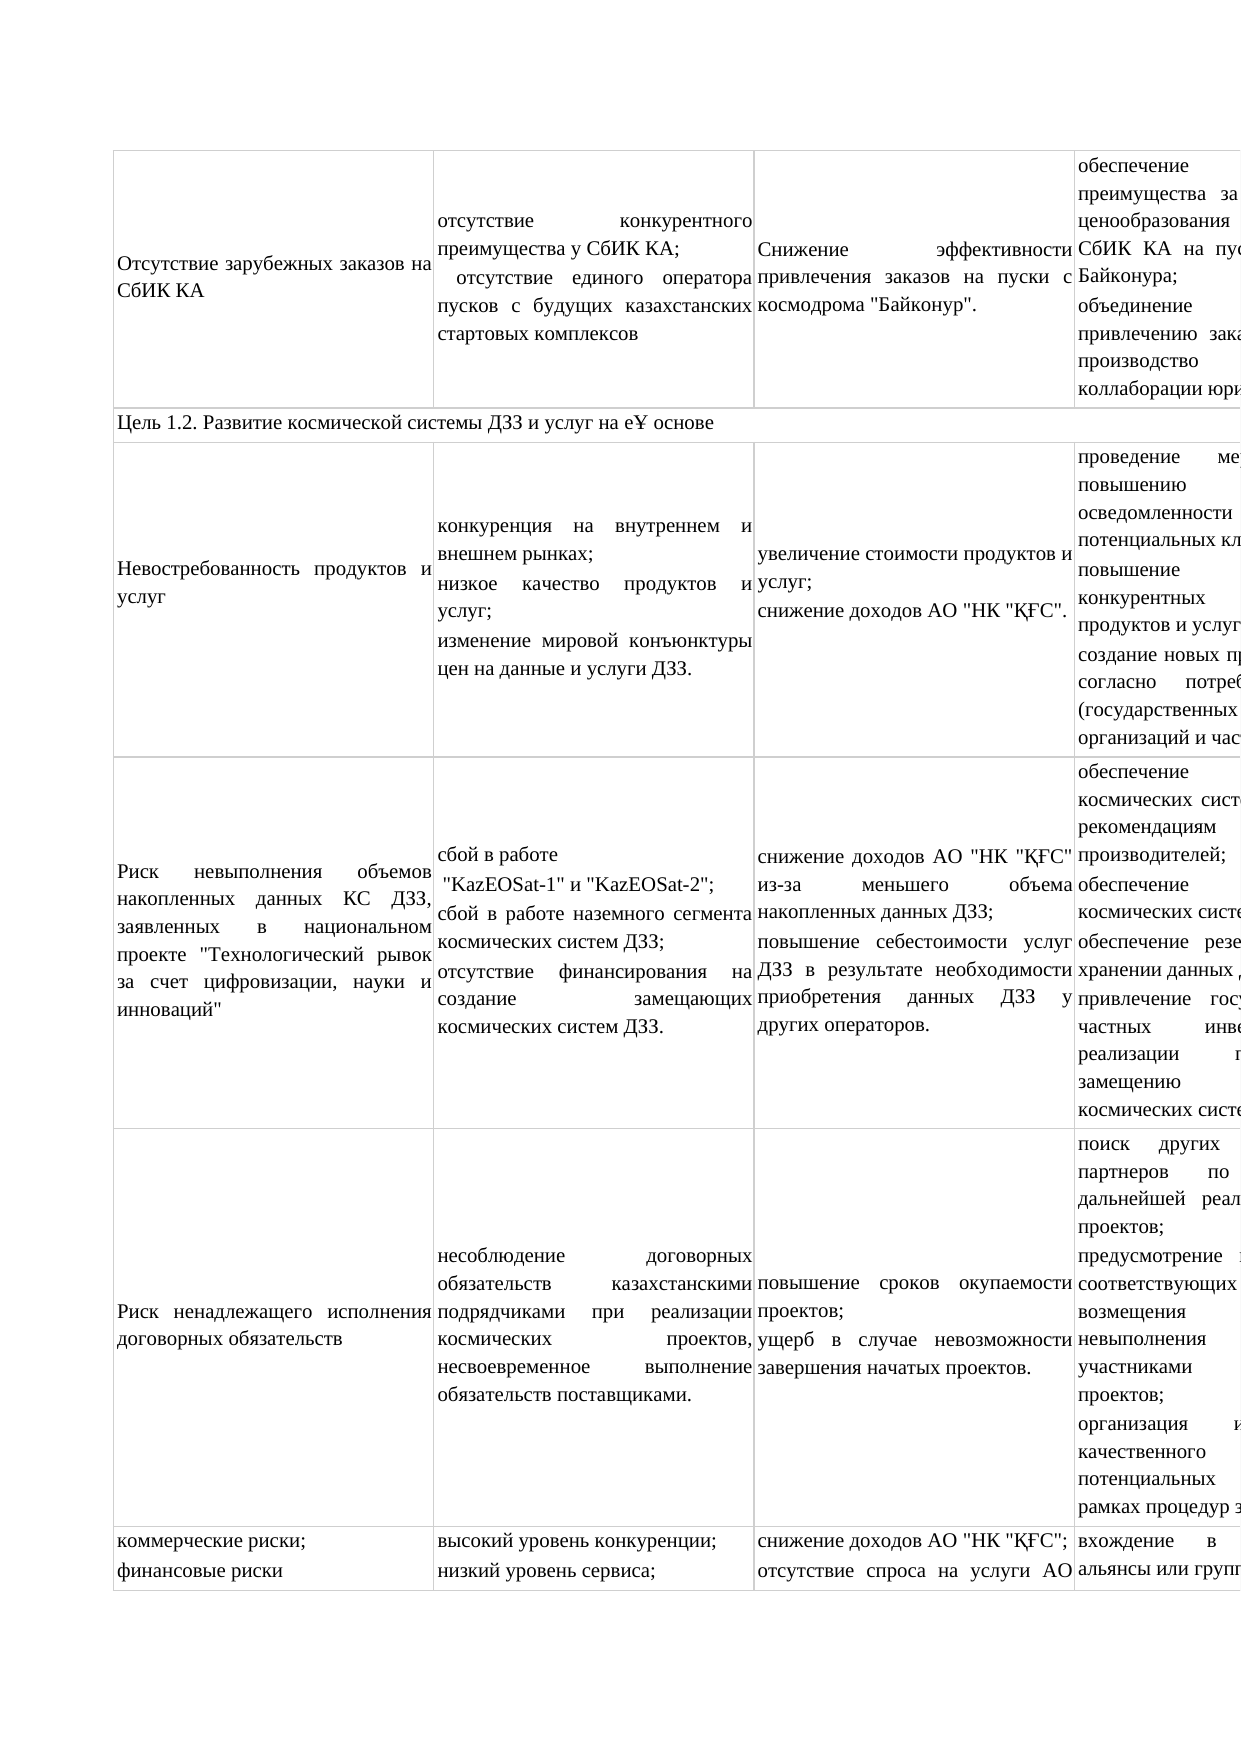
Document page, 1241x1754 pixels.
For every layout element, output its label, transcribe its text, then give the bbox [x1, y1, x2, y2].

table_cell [755, 1527, 1074, 1589]
table_cell несоблюдение договорных обязательств казахстанскими подрядчиками при реализации космических проектов, несвоевременное выполнение обязательств поставщиками. [434, 1129, 753, 1526]
table_cell Отсутствие зарубежных заказов на СбИК КА [114, 151, 433, 407]
table_cell Снижение эффективности привлечения заказов на пуски с космодрома "Байконур". [755, 151, 1074, 407]
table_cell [114, 1527, 433, 1589]
table_cell проведение мероприятий по повышению уровня осведомленности постоянных и потенциальных клиентов; повышение качества и конкурентных преимуществ продуктов и услуг; создание новых продуктов и услуг согласно потребностям рынка (государственных органов, организаций и частных компаний). [1075, 443, 1240, 756]
table_cell поиск других альтернативных партнеров по продолжению дальнейшей реализации начатых проектов; предусмотрение в контрактах и соответствующих соглашениях возмещения ущерба от невыполнения обязательств участниками совместных проектов; организация и проведение качественного отбора потенциальных подрядчиков в рамках процедур закупок. [1075, 1129, 1240, 1526]
table_cell Цель 1.2. Развитие космической системы ДЗЗ и услуг на еҰ основе [114, 409, 1240, 442]
table_cell отсутствие конкурентного преимущества у СбИК КА; отсутствие единого оператора пусков с будущих казахстанских стартовых комплексов [434, 151, 753, 407]
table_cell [434, 1527, 753, 1589]
table_cell Риск невыполнения объемов накопленных данных КС ДЗЗ, заявленных в национальном проекте "Технологический рывок за счет цифровизации, науки и инноваций" [114, 758, 433, 1128]
table_cell обеспечение конкурентного преимущества за счет льготного ценообразования для заказчиков СбИК КА на пусковые услуги с Байконура; объединение задач по привлечению заказов на пуски и производство спутников в коллаборации юридических лиц. [1075, 151, 1240, 407]
table_cell конкуренция на внутреннем и внешнем рынках; низкое качество продуктов и услуг; изменение мировой конъюнктуры цен на данные и услуги ДЗЗ. [434, 443, 753, 756]
table_cell увеличение стоимости продуктов и услуг; снижение доходов АО "НК "ҚҒС". [755, 443, 1074, 756]
table_cell сбой в работе "KazEOSat-1" и "KazEOSat-2"; сбой в работе наземного сегмента космических систем ДЗЗ; отсутствие финансирования на создание замещающих космических систем ДЗЗ. [434, 758, 753, 1128]
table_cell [1075, 1527, 1240, 1589]
table_cell повышение сроков окупаемости проектов; ущерб в случае невозможности завершения начатых проектов. [755, 1129, 1074, 1526]
table_cell Невостребованность продуктов и услуг [114, 443, 433, 756]
table_cell Риск ненадлежащего исполнения договорных обязательств [114, 1129, 433, 1526]
table_cell снижение доходов АО "НК "ҚҒС" из-за меньшего объема накопленных данных ДЗЗ; повышение себестоимости услуг ДЗЗ в результате необходимости приобретения данных ДЗЗ у других операторов. [755, 758, 1074, 1128]
table_cell обеспечение эксплуатации космических систем ДЗЗ согласно рекомендациям их производителей; обеспечение страхования космических систем ДЗЗ; обеспечение резервирования при хранении данных ДЗЗ; привлечение государственных и частных инвестиций для реализации проектов по замещению действующих космических систем ДЗЗ. [1075, 758, 1240, 1128]
